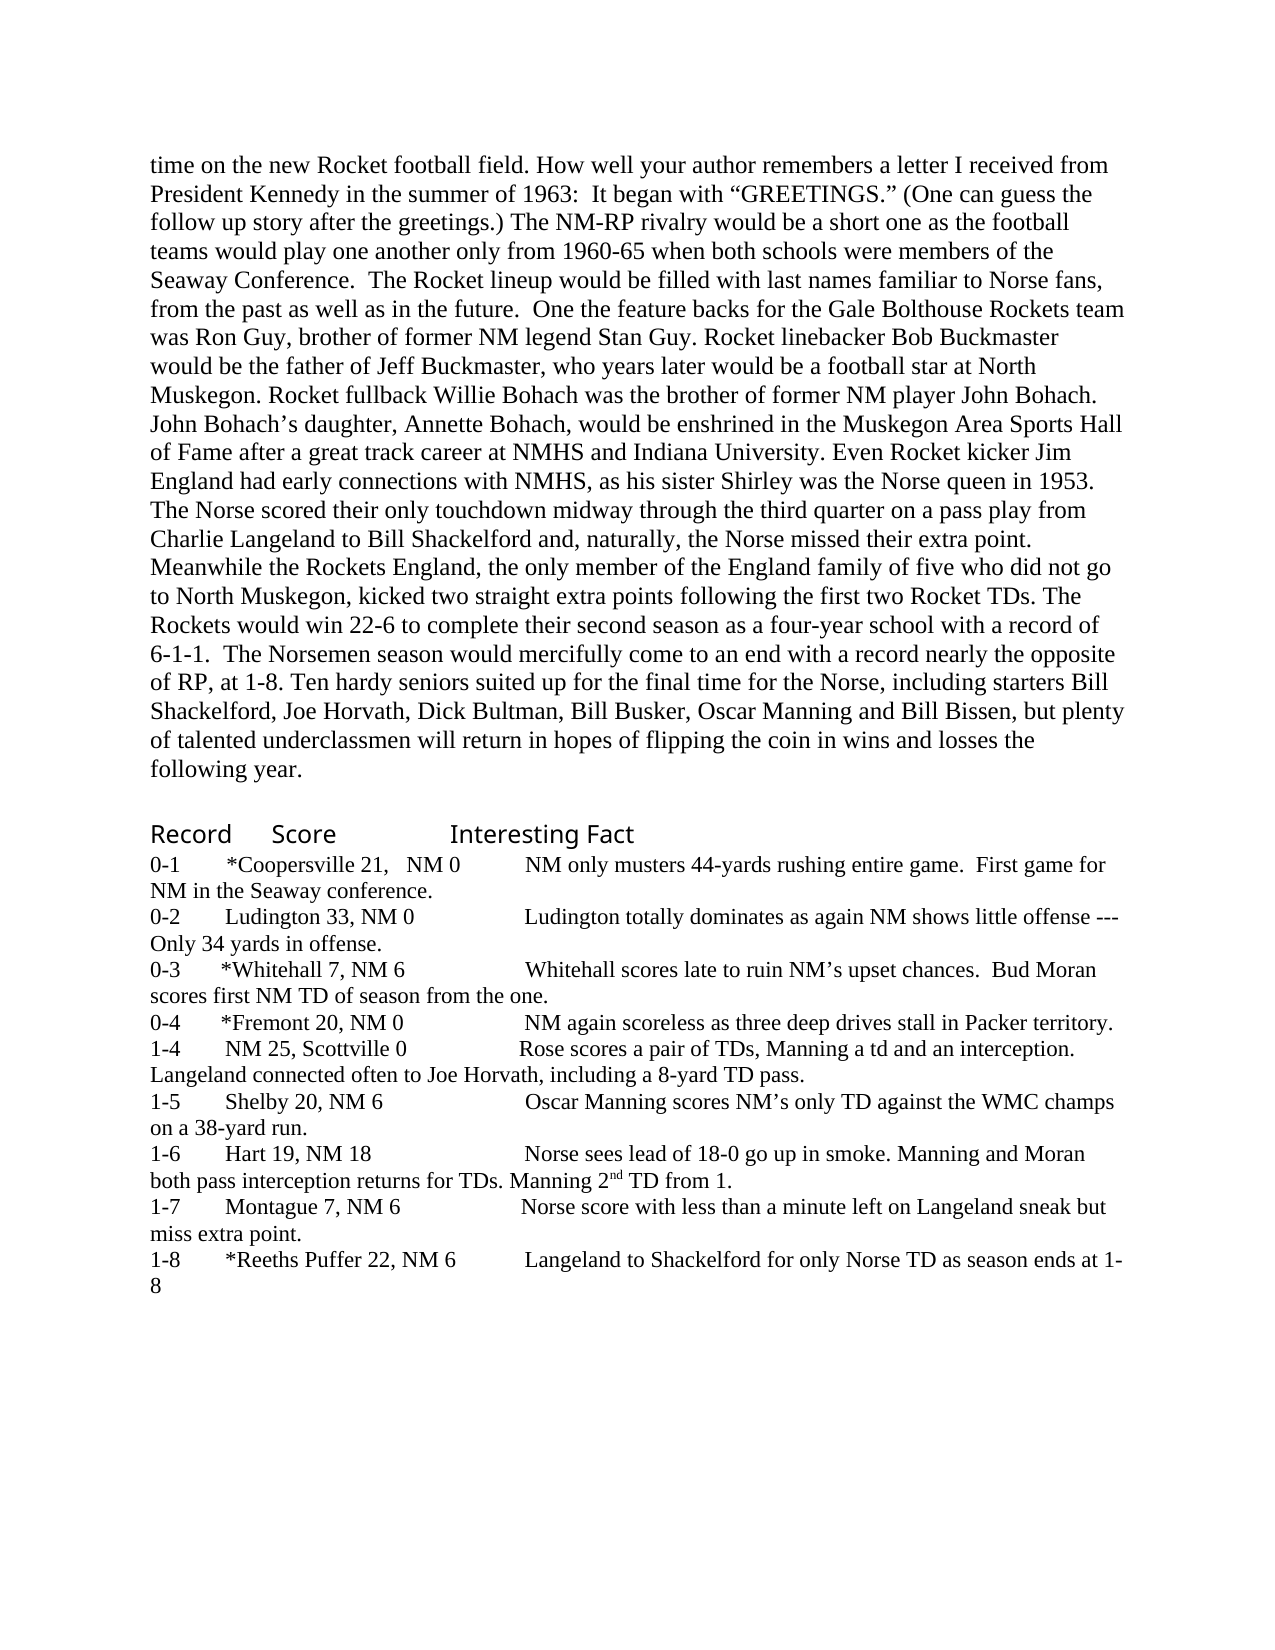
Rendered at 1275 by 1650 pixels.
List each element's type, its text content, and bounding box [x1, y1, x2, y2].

text Record Score Interesting Fact [150, 817, 1125, 851]
text 1-7 Montague 7, NM 6 Norse score with less than a minute left on Langeland sneak but miss extra point. [150, 1193, 1125, 1246]
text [150, 150, 1125, 782]
text 1-8 *Reeths Puffer 22, NM 6 Langeland to Shackelford for only Norse TD as season ends at 1-8 [150, 1246, 1125, 1299]
text 0-3 *Whitehall 7, NM 6 Whitehall scores late to ruin NM’s upset chances. Bud Moran scores first NM TD of season from the one. [150, 956, 1125, 1009]
text 1-4 NM 25, Scottville 0 Rose scores a pair of TDs, Manning a td and an interception. Langeland connected often to Joe Horvath, including a 8-yard TD pass. [150, 1035, 1125, 1088]
text 0-2 Ludington 33, NM 0 Ludington totally dominates as again NM shows little offense --- Only 34 yards in offense. [150, 903, 1125, 956]
text 0-1 *Coopersville 21, NM 0 NM only musters 44-yards rushing entire game. First game for NM in the Seaway conference. [150, 851, 1125, 903]
text 1-5 Shelby 20, NM 6 Oscar Manning scores NM’s only TD against the WMC champs on a 38-yard run. [150, 1088, 1125, 1141]
text 0-4 *Fremont 20, NM 0 NM again scoreless as three deep drives stall in Packer territory. [150, 1009, 1125, 1035]
text 1-6 Hart 19, NM 18 Norse sees lead of 18-0 go up in smoke. Manning and Moran both pass interception returns for TDs. Manning 2nd TD from 1. [150, 1141, 1125, 1193]
